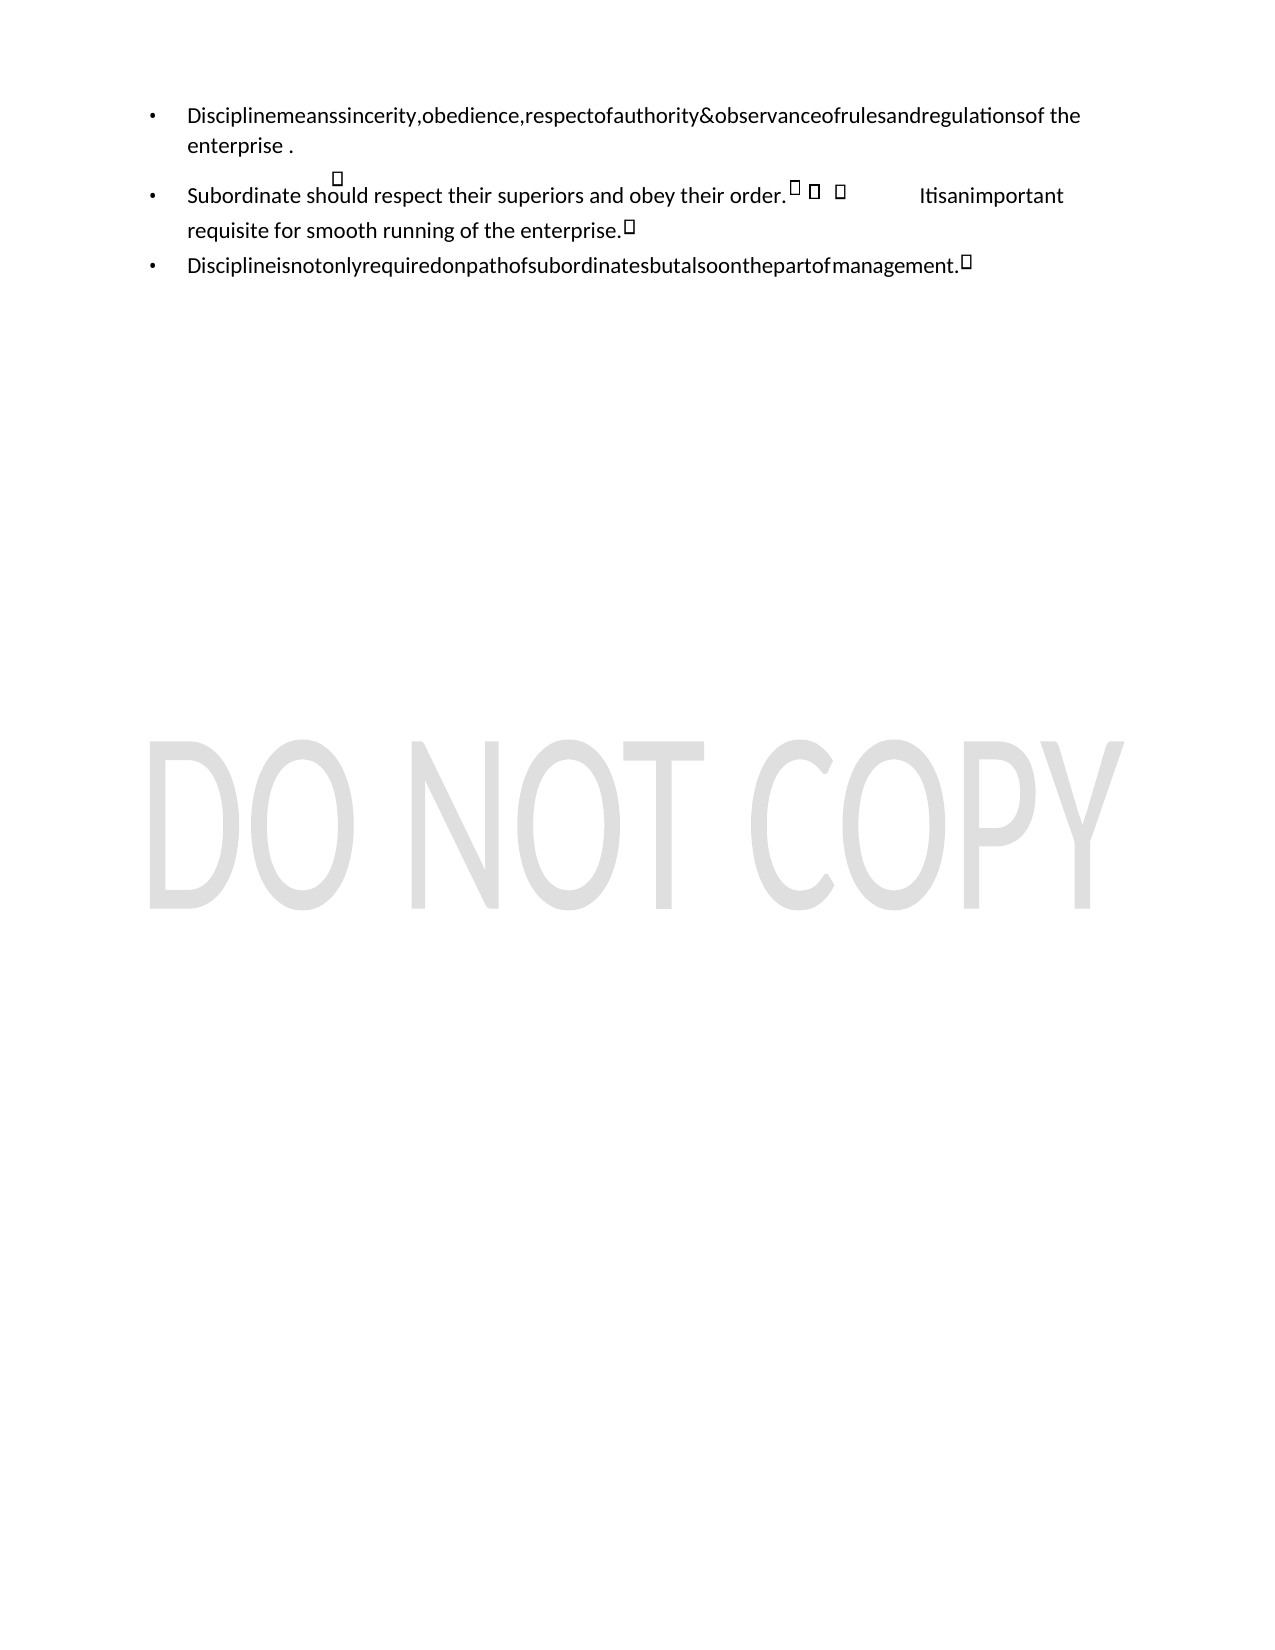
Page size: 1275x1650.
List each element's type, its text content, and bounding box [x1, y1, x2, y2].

list Disciplineisnotonlyrequiredonpathofsubordinatesbutalsoonthepartofmanagement. [148, 246, 1275, 280]
list Subordinate should respect their superiors and obey their order. Itisanimportant requisite for smooth running of the enterprise. [148, 173, 1080, 245]
picture [330, 163, 358, 173]
picture [787, 173, 861, 204]
list Disciplinemeanssincerity,obedience,respectofauthority&observanceofrulesandregulationsof the enterprise . [148, 101, 1113, 159]
picture [622, 211, 650, 239]
picture [959, 246, 986, 274]
